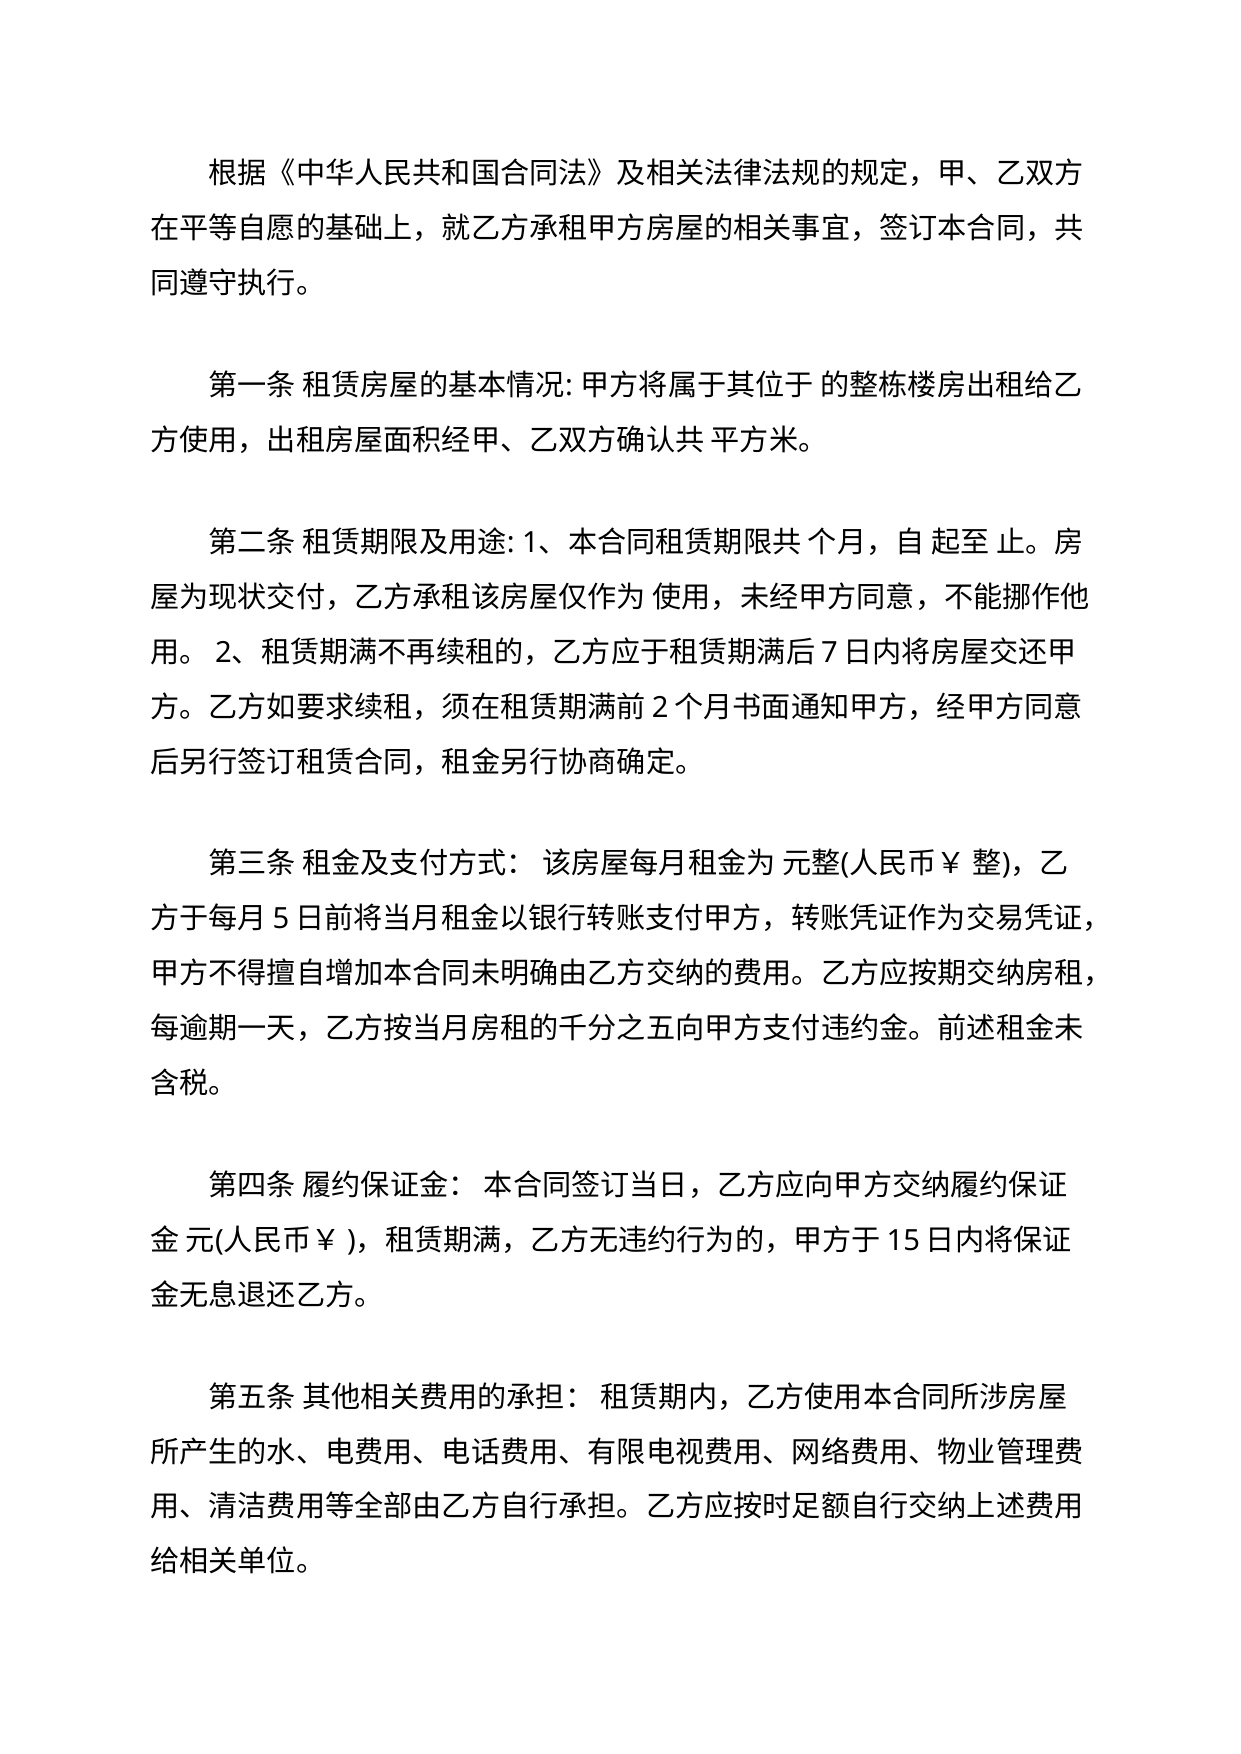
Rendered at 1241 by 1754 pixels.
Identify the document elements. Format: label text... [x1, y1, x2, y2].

text 第四条 履约保证金： 本合同签订当日，乙方应向甲方交纳履约保证金 元(人民币￥ )，租赁期满，乙方无违约行为的，甲方于15日内将保证金无息退还乙方。 [150, 1162, 1090, 1314]
text 第五条 其他相关费用的承担： 租赁期内，乙方使用本合同所涉房屋所产生的水、电费用、电话费用、有限电视费用、网络费用、物业管理费用、清洁费用等全部由乙方自行承担。乙方应按时足额自行交纳上述费用给相关单位。 [150, 1373, 1090, 1580]
text 根据《中华人民共和国合同法》及相关法律法规的规定，甲、乙双方在平等自愿的基础上，就乙方承租甲方房屋的相关事宜，签订本合同，共同遵守执行。 [150, 150, 1090, 302]
text 第二条 租赁期限及用途: 1、本合同租赁期限共 个月，自 起至 止。房屋为现状交付，乙方承租该房屋仅作为 使用，未经甲方同意，不能挪作他用。 2、租赁期满不再续租的，乙方应于租赁期满后7日内将房屋交还甲方。乙方如要求续租，须在租赁期满前2个月书面通知甲方，经甲方同意后另行签订租赁合同，租金另行协商确定。 [150, 518, 1090, 781]
text 第三条 租金及支付方式： 该房屋每月租金为 元整(人民币￥ 整)，乙方于每月5日前将当月租金以银行转账支付甲方，转账凭证作为交易凭证，甲方不得擅自增加本合同未明确由乙方交纳的费用。乙方应按期交纳房租，每逾期一天，乙方按当月房租的千分之五向甲方支付违约金。前述租金未含税。 [150, 840, 1090, 1102]
text 第一条 租赁房屋的基本情况: 甲方将属于其位于 的整栋楼房出租给乙方使用，出租房屋面积经甲、乙双方确认共 平方米。 [150, 362, 1090, 459]
